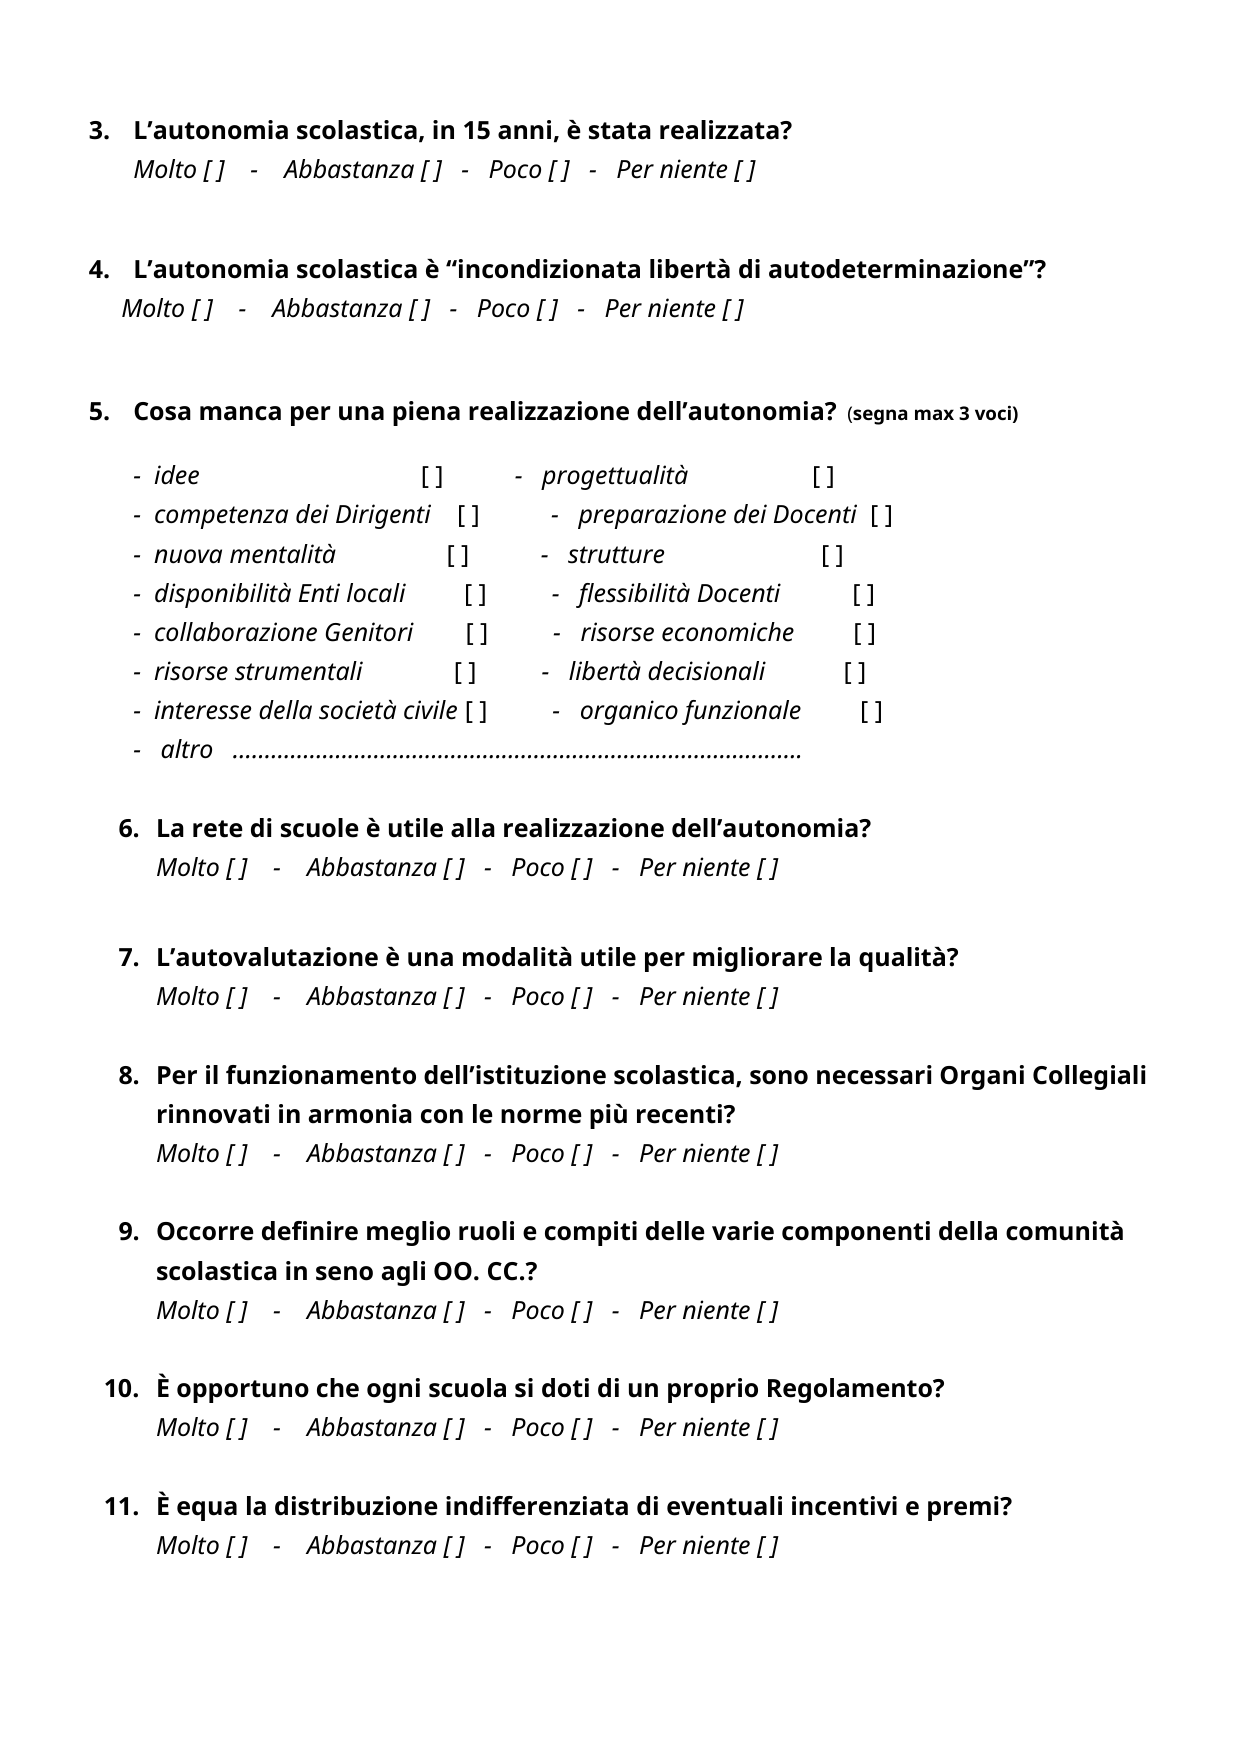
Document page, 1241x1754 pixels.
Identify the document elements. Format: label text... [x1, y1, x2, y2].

list Cosa manca per una piena realizzazione dell’autonomia? (segna max 3 voci) [89, 394, 1167, 428]
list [156, 1527, 1167, 1561]
text - collaborazione Genitori [ ] - risorse economiche [ ] [133, 615, 1167, 649]
list L’autonomia scolastica è “incondizionata libertà di autodeterminazione”? [89, 251, 1167, 285]
text - disponibilità Enti locali [ ] - flessibilità Docenti [ ] [133, 576, 1167, 609]
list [156, 1410, 1167, 1444]
list Molto [ ] - Abbastanza [ ] - Poco [ ] - Per niente [ ] [156, 979, 1167, 1013]
list Per il funzionamento dell’istituzione scolastica, sono necessari Organi Collegiali rinnovati in armonia con le norme più recenti? [118, 1057, 1167, 1131]
list L’autovalutazione è una modalità utile per migliorare la qualità? [118, 940, 1167, 974]
text Molto [ ] - Abbastanza [ ] - Poco [ ] - Per niente [ ] [89, 291, 1167, 324]
text - interesse della società civile [ ] - organico funzionale [ ] [133, 693, 1167, 727]
list Molto [ ] - Abbastanza [ ] - Poco [ ] - Per niente [ ] [156, 1136, 1167, 1170]
text - nuova mentalità [ ] - strutture [ ] [133, 536, 1167, 570]
list È opportuno che ogni scuola si doti di un proprio Regolamento? [103, 1371, 1167, 1405]
text - risorse strumentali [ ] - libertà decisionali [ ] [133, 654, 1167, 688]
list Molto [ ] - Abbastanza [ ] - Poco [ ] - Per niente [ ] [156, 1292, 1167, 1326]
list La rete di scuole è utile alla realizzazione dell’autonomia? [118, 811, 1167, 844]
list Molto [ ] - Abbastanza [ ] - Poco [ ] - Per niente [ ] [156, 850, 1167, 884]
list L’autonomia scolastica, in 15 anni, è stata realizzata? [89, 113, 1167, 147]
text - competenza dei Dirigenti [ ] - preparazione dei Docenti [ ] [133, 497, 1167, 531]
text - idee [ ] - progettualità [ ] [133, 458, 1167, 492]
list È equa la distribuzione indifferenziata di eventuali incentivi e premi? [103, 1488, 1167, 1522]
text Molto [ ] - Abbastanza [ ] - Poco [ ] - Per niente [ ] [133, 152, 1167, 186]
list Occorre definire meglio ruoli e compiti delle varie componenti della comunità scolastica in seno agli OO. CC.? [118, 1214, 1167, 1287]
text - altro …………………………………………………………………………….. [133, 732, 1167, 766]
